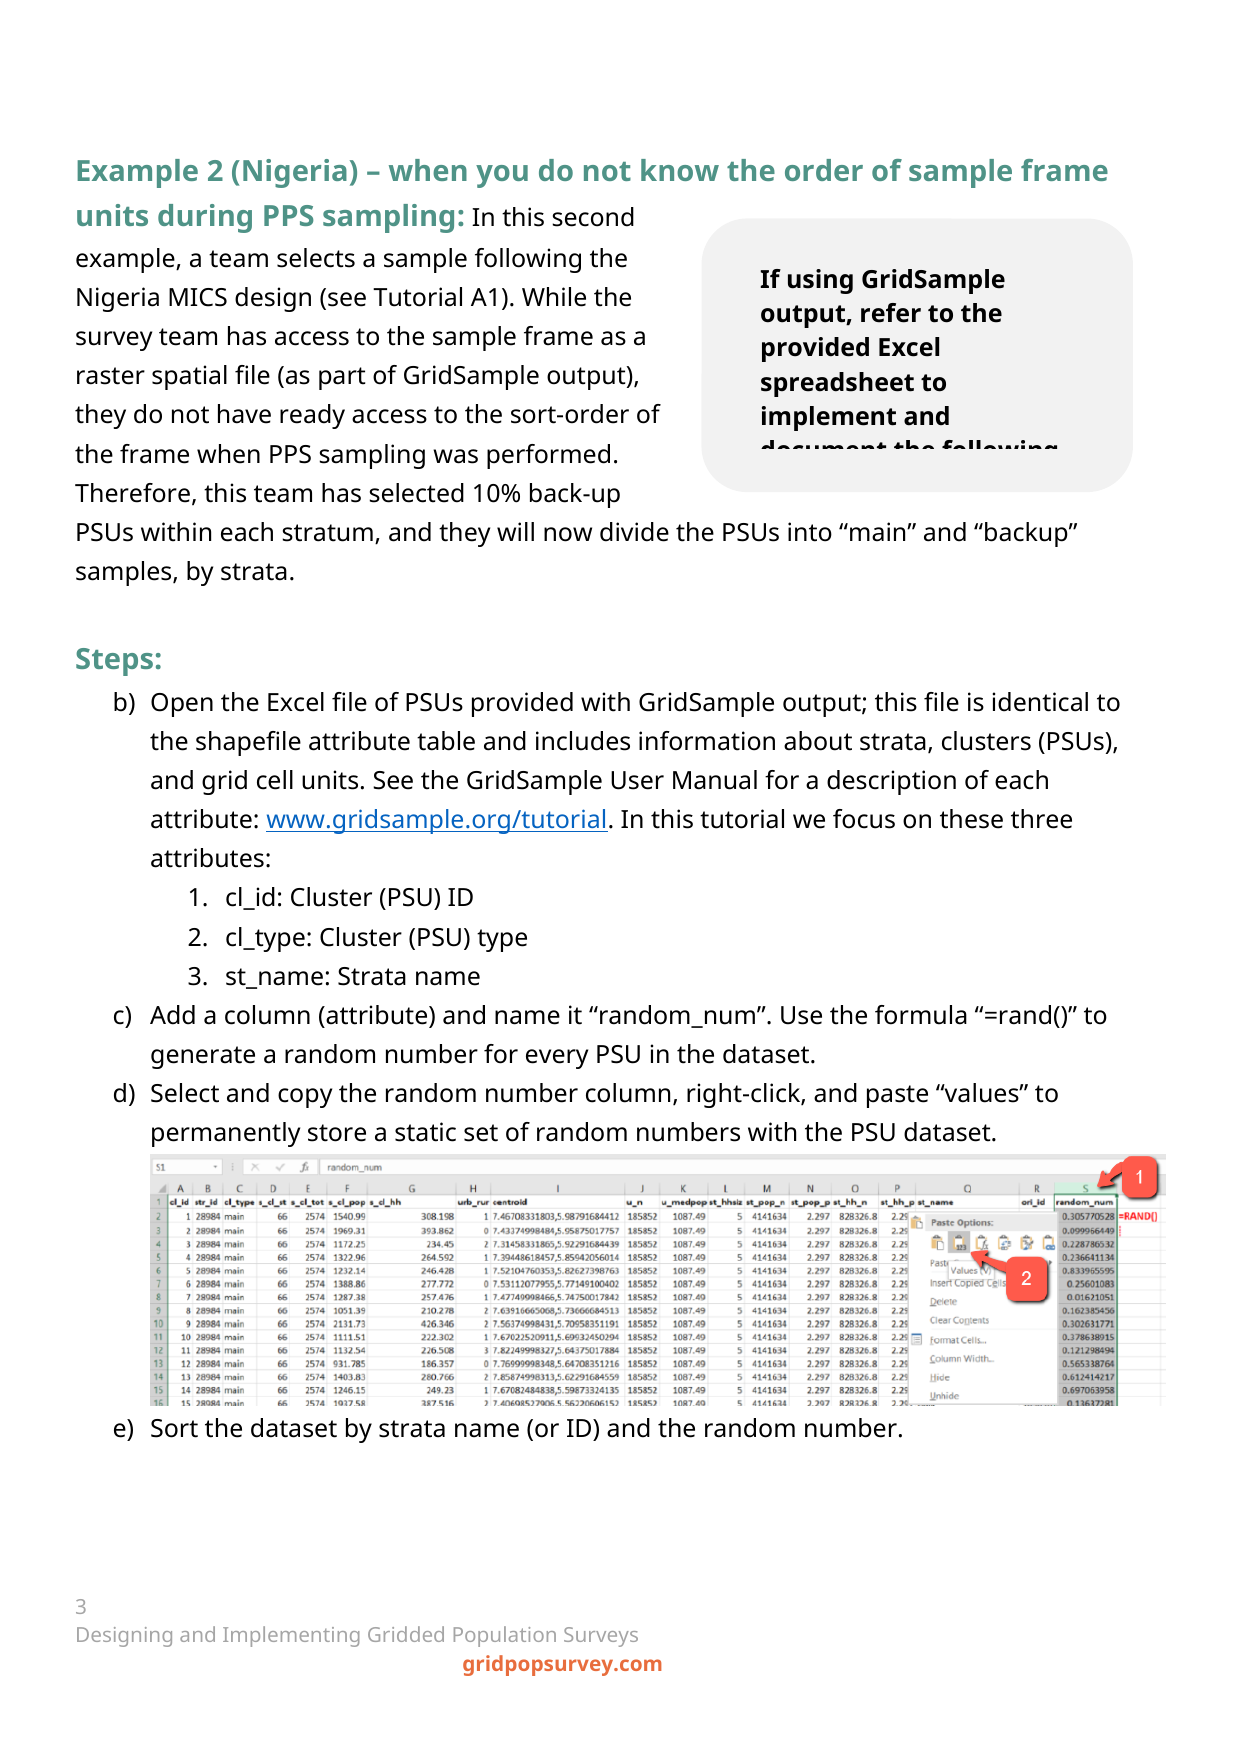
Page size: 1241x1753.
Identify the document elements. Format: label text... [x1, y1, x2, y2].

list Sort the dataset by strata name (or ID) and the random number. [112, 1410, 1165, 1444]
text Example 2 (Nigeria) – when you do not know the order of sample frame units during PPS sampling: In this second example, a team selects a sample following the Nigeria MICS design (see Tutorial A1). While the survey team has access to the sample frame as a raster spatial file (as part of GridSample output), they do not have ready access to the sort-order of the frame when PPS sampling was performed. Therefore, this team has selected 10% back-up PSUs within each stratum, and they will now divide the PSUs into “main” and “backup” samples, by strata. [75, 150, 1165, 588]
list Open the Excel file of PSUs provided with GridSample output; this file is identical to the shapefile attribute table and includes information about strata, clusters (PSUs), and grid cell units. See the GridSample User Manual for a description of each attribute: www.gridsample.org/tutorial. In this tutorial we focus on these three attributes: [112, 684, 1165, 875]
list Select and copy the random number column, right-click, and paste “values” to permanently store a static set of random numbers with the PSU dataset. [112, 1076, 1165, 1149]
list cl_id: Cluster (PSU) ID [187, 880, 1165, 914]
list Add a column (attribute) and name it “random_num”. Use the formula “=rand()” to generate a random number for every PSU in the dataset. [112, 997, 1165, 1071]
list st_name: Strata name [187, 958, 1165, 992]
text Steps: [75, 638, 1165, 678]
list cl_type: Cluster (PSU) type [187, 919, 1165, 953]
picture [150, 1154, 1166, 1406]
